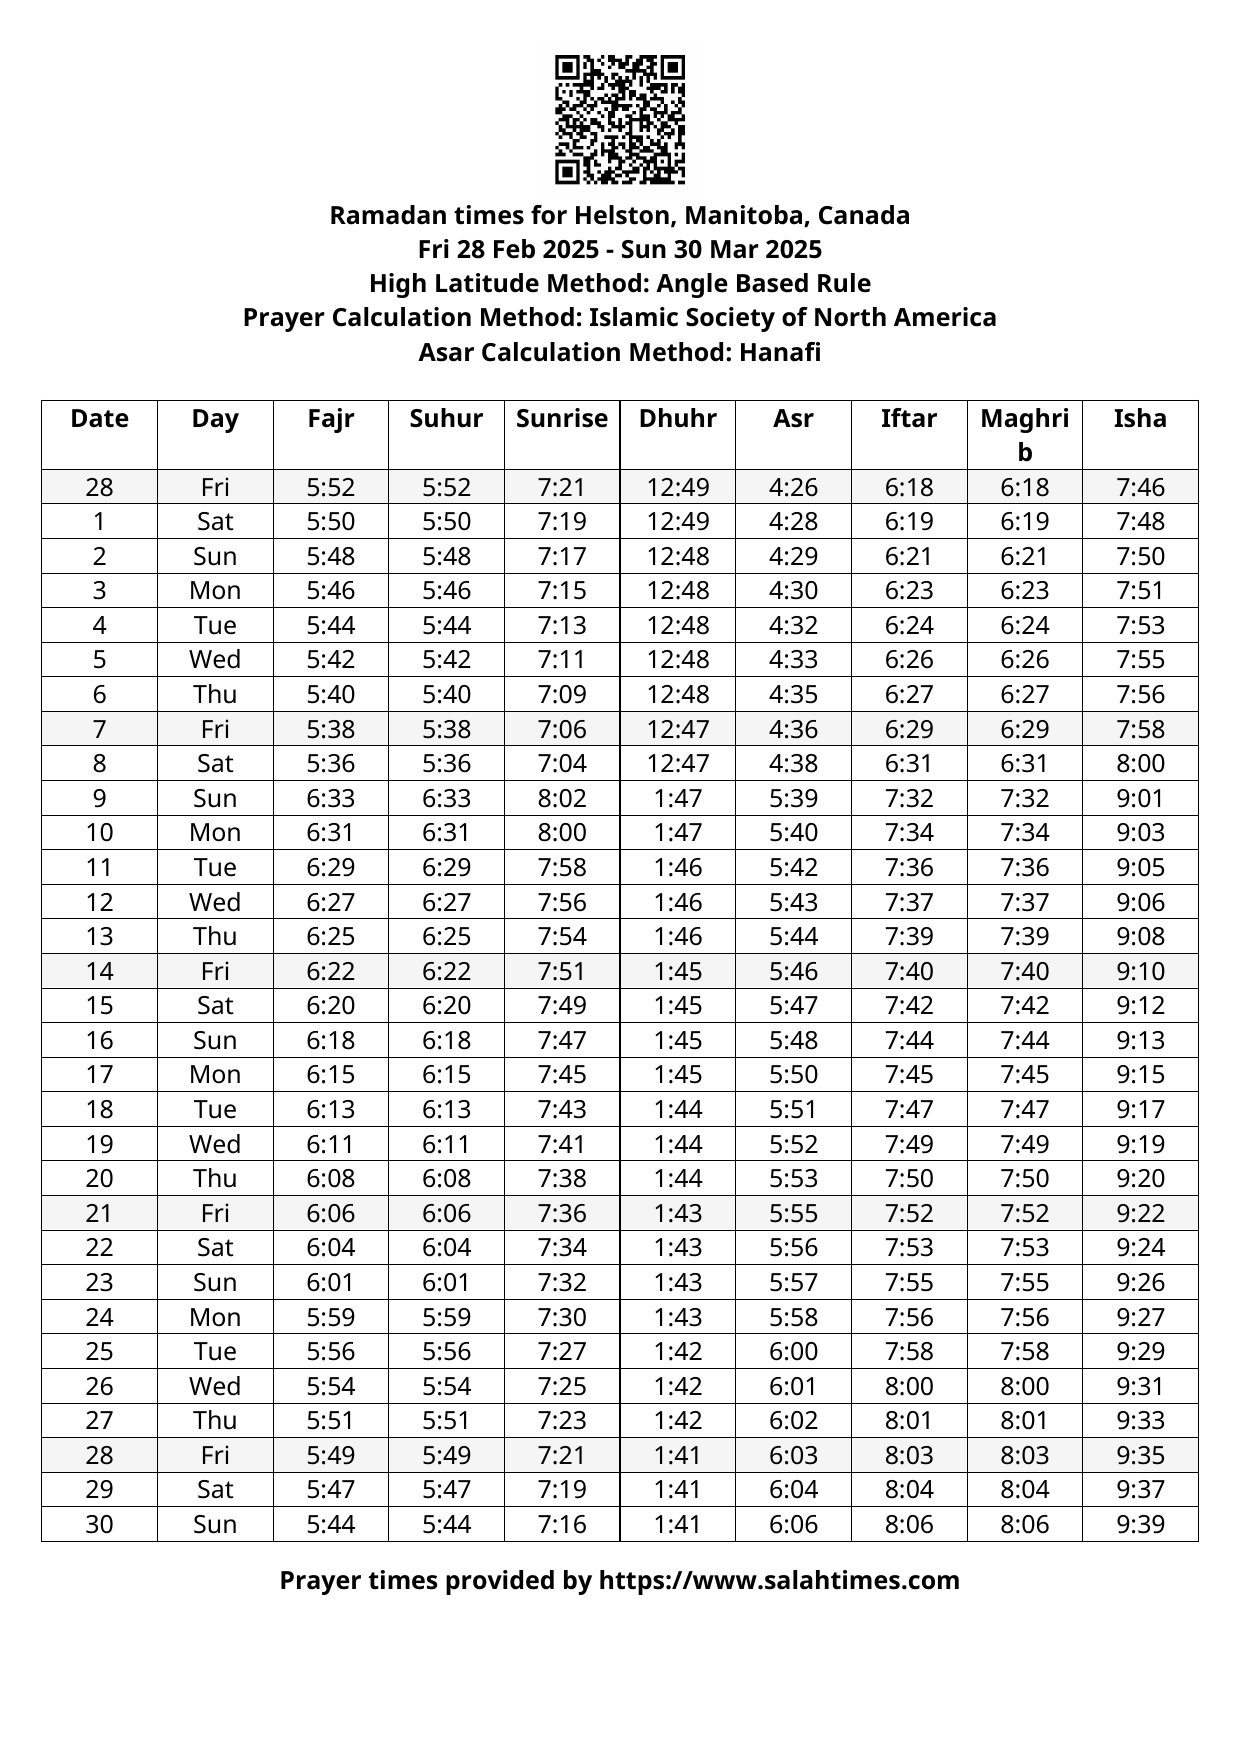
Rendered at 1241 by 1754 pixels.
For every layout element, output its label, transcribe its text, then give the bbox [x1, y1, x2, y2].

table_cell 12:49 [621, 470, 735, 503]
table_cell 5:56 [389, 1334, 504, 1368]
table_header Asr [736, 401, 851, 469]
table_cell 5:48 [389, 539, 504, 572]
table_cell 5:57 [736, 1265, 851, 1299]
table_cell 22 [42, 1231, 157, 1264]
table_cell 7:16 [505, 1507, 619, 1541]
table_cell 5:52 [389, 470, 504, 503]
table_cell 6:06 [389, 1196, 504, 1229]
table_cell 9:03 [1083, 816, 1198, 849]
table_cell 8:01 [968, 1404, 1082, 1437]
table_cell 7:34 [505, 1231, 619, 1264]
table_cell 6:31 [852, 746, 967, 780]
table_cell 4 [42, 608, 157, 642]
table_cell 7:50 [1083, 539, 1198, 572]
table_cell Mon [158, 816, 273, 849]
table_cell Thu [158, 1161, 273, 1195]
table_cell 9:37 [1083, 1473, 1198, 1506]
table_cell 5:36 [274, 746, 388, 780]
table_cell 7:45 [968, 1058, 1082, 1091]
table_cell 5:51 [389, 1404, 504, 1437]
table_cell 9:19 [1083, 1127, 1198, 1160]
table_cell 8:06 [968, 1507, 1082, 1541]
table_cell 5:42 [274, 643, 388, 676]
table_cell 1:47 [621, 781, 735, 814]
table_cell 9:31 [1083, 1369, 1198, 1402]
table_cell 7:44 [852, 1023, 967, 1057]
table_cell 5:44 [274, 608, 388, 642]
table_cell 6:21 [852, 539, 967, 572]
table_cell 9:06 [1083, 885, 1198, 918]
table_cell 4:36 [736, 712, 851, 745]
table_cell 12:48 [621, 608, 735, 642]
table_cell 18 [42, 1092, 157, 1126]
table_cell Sun [158, 1507, 273, 1541]
table_header Maghrib [968, 401, 1082, 469]
table_cell 7:25 [505, 1369, 619, 1402]
table_cell 23 [42, 1265, 157, 1299]
table_cell 7:34 [968, 816, 1082, 849]
table_cell 8:00 [505, 816, 619, 849]
table_cell 5:48 [736, 1023, 851, 1057]
table_cell Sat [158, 989, 273, 1022]
table_cell 5 [42, 643, 157, 676]
table_cell 5:46 [389, 574, 504, 607]
table_cell 1:43 [621, 1300, 735, 1333]
table_cell 12:49 [621, 504, 735, 538]
table_cell 12:48 [621, 539, 735, 572]
table_cell Sun [158, 539, 273, 572]
table_cell 8:01 [852, 1404, 967, 1437]
table_cell Sat [158, 1231, 273, 1264]
table_cell Sun [158, 781, 273, 814]
table_cell Fri [158, 1196, 273, 1229]
table_cell 7:52 [968, 1196, 1082, 1229]
table_cell 4:30 [736, 574, 851, 607]
table_cell 7:47 [968, 1092, 1082, 1126]
table_cell 7:46 [1083, 470, 1198, 503]
table_cell 6:06 [736, 1507, 851, 1541]
table_cell 5:48 [274, 539, 388, 572]
table_cell 9:13 [1083, 1023, 1198, 1057]
table_cell 7:23 [505, 1404, 619, 1437]
text Prayer Calculation Method: Islamic Society of North America [42, 300, 1198, 334]
table_cell 28 [42, 470, 157, 503]
table_cell 6:29 [968, 712, 1082, 745]
table_cell 7:47 [505, 1023, 619, 1057]
table_cell 24 [42, 1300, 157, 1333]
table_cell 1:41 [621, 1438, 735, 1472]
table_cell 6:19 [852, 504, 967, 538]
table_cell 9:01 [1083, 781, 1198, 814]
table_cell 12:47 [621, 712, 735, 745]
table_cell 7 [42, 712, 157, 745]
table_cell 9:12 [1083, 989, 1198, 1022]
table_cell 2 [42, 539, 157, 572]
table_cell 7:39 [852, 919, 967, 953]
table_header Day [158, 401, 273, 469]
table_cell 6:22 [274, 954, 388, 987]
table_cell 6:06 [274, 1196, 388, 1229]
table_cell 9 [42, 781, 157, 814]
table_cell 7:36 [505, 1196, 619, 1229]
table_header Iftar [852, 401, 967, 469]
table_cell 7:32 [852, 781, 967, 814]
table_cell 7:30 [505, 1300, 619, 1333]
table_cell 6:00 [736, 1334, 851, 1368]
table_cell 6 [42, 677, 157, 711]
table_cell 7:58 [1083, 712, 1198, 745]
table_cell Fri [158, 954, 273, 987]
table_cell Mon [158, 1300, 273, 1333]
table_cell Tue [158, 1334, 273, 1368]
table_cell 1:45 [621, 1058, 735, 1091]
table_cell 6:15 [274, 1058, 388, 1091]
table_cell 5:50 [736, 1058, 851, 1091]
table_cell 6:31 [274, 816, 388, 849]
table_cell 7:45 [505, 1058, 619, 1091]
table_cell 17 [42, 1058, 157, 1091]
table_cell 7:48 [1083, 504, 1198, 538]
table_cell 8:03 [852, 1438, 967, 1472]
table_cell 7:55 [1083, 643, 1198, 676]
table_cell 9:27 [1083, 1300, 1198, 1333]
table_cell 6:31 [968, 746, 1082, 780]
table_header Isha [1083, 401, 1198, 469]
table_cell 7:53 [1083, 608, 1198, 642]
table_cell Tue [158, 1092, 273, 1126]
table_cell 7:40 [852, 954, 967, 987]
table_cell 1:44 [621, 1161, 735, 1195]
table_cell 7:09 [505, 677, 619, 711]
table_cell 6:31 [389, 816, 504, 849]
table_cell 6:01 [274, 1265, 388, 1299]
table_cell 7:04 [505, 746, 619, 780]
table_cell 6:27 [968, 677, 1082, 711]
table_cell 5:47 [274, 1473, 388, 1506]
table_cell 7:21 [505, 1438, 619, 1472]
table_cell 5:44 [389, 1507, 504, 1541]
table_cell 9:08 [1083, 919, 1198, 953]
table_cell 5:44 [274, 1507, 388, 1541]
table_cell 6:27 [274, 885, 388, 918]
table_cell 30 [42, 1507, 157, 1541]
table_cell 6:18 [389, 1023, 504, 1057]
table_cell 1:42 [621, 1334, 735, 1368]
table_cell 5:46 [736, 954, 851, 987]
table_cell 7:44 [968, 1023, 1082, 1057]
table_cell Thu [158, 677, 273, 711]
table_cell 8:04 [968, 1473, 1082, 1506]
table_cell 9:26 [1083, 1265, 1198, 1299]
table_cell 6:29 [852, 712, 967, 745]
table_cell 16 [42, 1023, 157, 1057]
table_cell 9:10 [1083, 954, 1198, 987]
table_cell 5:55 [736, 1196, 851, 1229]
table_cell 7:19 [505, 504, 619, 538]
table_cell 5:46 [274, 574, 388, 607]
table_cell 7:58 [852, 1334, 967, 1368]
table_cell 7:19 [505, 1473, 619, 1506]
table_cell 7:55 [968, 1265, 1082, 1299]
table_cell 7:32 [505, 1265, 619, 1299]
table_cell Sat [158, 746, 273, 780]
table_cell Fri [158, 712, 273, 745]
table_cell Wed [158, 1369, 273, 1402]
table_cell 7:56 [1083, 677, 1198, 711]
table_cell 4:28 [736, 504, 851, 538]
table_cell 5:56 [736, 1231, 851, 1264]
table_header Sunrise [505, 401, 619, 469]
table_cell 7:13 [505, 608, 619, 642]
table_cell 6:25 [389, 919, 504, 953]
text Ramadan times for Helston, Manitoba, Canada [42, 198, 1198, 232]
table_cell 8:06 [852, 1507, 967, 1541]
table_cell 7:53 [852, 1231, 967, 1264]
table_cell 29 [42, 1473, 157, 1506]
table_cell 5:49 [389, 1438, 504, 1472]
table_cell 5:42 [736, 850, 851, 884]
table_cell 6:13 [389, 1092, 504, 1126]
table_cell 6:03 [736, 1438, 851, 1472]
table_cell 9:33 [1083, 1404, 1198, 1437]
table_cell 8 [42, 746, 157, 780]
table_header Fajr [274, 401, 388, 469]
table_cell Fri [158, 1438, 273, 1472]
table_cell 6:27 [389, 885, 504, 918]
table_cell 5:56 [274, 1334, 388, 1368]
text Fri 28 Feb 2025 - Sun 30 Mar 2025 [42, 232, 1198, 266]
table_cell 19 [42, 1127, 157, 1160]
table_cell 6:13 [274, 1092, 388, 1126]
table_cell 9:29 [1083, 1334, 1198, 1368]
table_cell 9:24 [1083, 1231, 1198, 1264]
table_cell 6:23 [968, 574, 1082, 607]
table_cell 7:06 [505, 712, 619, 745]
text High Latitude Method: Angle Based Rule [42, 266, 1198, 300]
table_cell 5:43 [736, 885, 851, 918]
table_cell 7:56 [852, 1300, 967, 1333]
table_cell 5:40 [274, 677, 388, 711]
table_cell 1:47 [621, 816, 735, 849]
table_cell 7:17 [505, 539, 619, 572]
table_cell 7:38 [505, 1161, 619, 1195]
table_cell 6:04 [274, 1231, 388, 1264]
table_cell 4:35 [736, 677, 851, 711]
table_cell 5:44 [736, 919, 851, 953]
table_cell 6:26 [852, 643, 967, 676]
text Prayer times provided by https://www.salahtimes.com [42, 1563, 1198, 1597]
table_cell 20 [42, 1161, 157, 1195]
table_cell 6:04 [736, 1473, 851, 1506]
table_cell 5:44 [389, 608, 504, 642]
table_cell 14 [42, 954, 157, 987]
table_cell 7:49 [852, 1127, 967, 1160]
picture [542, 41, 699, 198]
table_cell 5:38 [389, 712, 504, 745]
table_cell 7:39 [968, 919, 1082, 953]
table_cell 7:55 [852, 1265, 967, 1299]
table_cell 5:38 [274, 712, 388, 745]
table_cell 6:27 [852, 677, 967, 711]
table_cell 6:23 [852, 574, 967, 607]
table_cell 8:00 [1083, 746, 1198, 780]
table_cell 12 [42, 885, 157, 918]
table_cell 1:42 [621, 1404, 735, 1437]
table_cell 7:56 [968, 1300, 1082, 1333]
table_cell Sat [158, 1473, 273, 1506]
table_cell 6:20 [274, 989, 388, 1022]
table_cell 7:42 [852, 989, 967, 1022]
table_cell 6:29 [274, 850, 388, 884]
table_cell Sun [158, 1265, 273, 1299]
table_cell Thu [158, 919, 273, 953]
table_cell 8:00 [968, 1369, 1082, 1402]
table_cell 1 [42, 504, 157, 538]
table_cell 6:08 [274, 1161, 388, 1195]
table_cell 7:21 [505, 470, 619, 503]
table_cell 9:39 [1083, 1507, 1198, 1541]
table_cell 7:11 [505, 643, 619, 676]
table_cell 6:33 [389, 781, 504, 814]
table_cell 10 [42, 816, 157, 849]
table_cell 8:04 [852, 1473, 967, 1506]
table_cell 5:52 [736, 1127, 851, 1160]
table_cell 6:20 [389, 989, 504, 1022]
table_cell 1:42 [621, 1369, 735, 1402]
table_cell 6:26 [968, 643, 1082, 676]
table_cell 9:22 [1083, 1196, 1198, 1229]
table_cell 7:36 [968, 850, 1082, 884]
table_cell 5:36 [389, 746, 504, 780]
table_cell 4:33 [736, 643, 851, 676]
table_cell 1:45 [621, 1023, 735, 1057]
table_cell 5:40 [736, 816, 851, 849]
table_cell 6:01 [736, 1369, 851, 1402]
table_cell 5:40 [389, 677, 504, 711]
table_cell 7:45 [852, 1058, 967, 1091]
table_cell 1:44 [621, 1092, 735, 1126]
table_header Dhuhr [621, 401, 735, 469]
table_cell 5:52 [274, 470, 388, 503]
table_cell Wed [158, 885, 273, 918]
table_cell 6:25 [274, 919, 388, 953]
table_cell 9:35 [1083, 1438, 1198, 1472]
table_cell 7:27 [505, 1334, 619, 1368]
table_cell 3 [42, 574, 157, 607]
table_cell 4:26 [736, 470, 851, 503]
table_cell 7:42 [968, 989, 1082, 1022]
table_cell 15 [42, 989, 157, 1022]
table_cell 8:00 [852, 1369, 967, 1402]
table_cell 1:44 [621, 1127, 735, 1160]
table_cell 6:33 [274, 781, 388, 814]
table_cell 4:29 [736, 539, 851, 572]
table_cell 1:43 [621, 1231, 735, 1264]
table_cell 1:46 [621, 850, 735, 884]
table_cell 5:59 [389, 1300, 504, 1333]
table_cell 7:51 [505, 954, 619, 987]
table_cell 7:58 [968, 1334, 1082, 1368]
table_cell 6:19 [968, 504, 1082, 538]
table_cell 7:58 [505, 850, 619, 884]
table_cell 6:24 [852, 608, 967, 642]
table_cell Sun [158, 1023, 273, 1057]
text Asar Calculation Method: Hanafi [42, 334, 1198, 368]
table_cell 7:37 [852, 885, 967, 918]
table_cell 5:50 [274, 504, 388, 538]
table_cell 1:41 [621, 1507, 735, 1541]
table_cell Sat [158, 504, 273, 538]
table_cell Mon [158, 1058, 273, 1091]
table_cell 5:54 [274, 1369, 388, 1402]
table_cell 9:17 [1083, 1092, 1198, 1126]
table_cell 7:56 [505, 885, 619, 918]
table_cell 6:08 [389, 1161, 504, 1195]
table_cell 7:32 [968, 781, 1082, 814]
table_cell 5:53 [736, 1161, 851, 1195]
table_cell 6:11 [274, 1127, 388, 1160]
table_cell 8:03 [968, 1438, 1082, 1472]
table_cell 5:39 [736, 781, 851, 814]
table_header Suhur [389, 401, 504, 469]
table_cell 5:42 [389, 643, 504, 676]
table_cell 7:47 [852, 1092, 967, 1126]
table_cell 7:43 [505, 1092, 619, 1126]
table_header Date [42, 401, 157, 469]
table_cell 6:04 [389, 1231, 504, 1264]
table_cell Tue [158, 608, 273, 642]
table_cell 1:46 [621, 885, 735, 918]
table_cell 9:20 [1083, 1161, 1198, 1195]
table_cell 6:22 [389, 954, 504, 987]
table_cell 5:54 [389, 1369, 504, 1402]
table_cell 5:50 [389, 504, 504, 538]
table_cell 5:59 [274, 1300, 388, 1333]
table_cell 26 [42, 1369, 157, 1402]
table_cell 4:38 [736, 746, 851, 780]
table_cell 7:41 [505, 1127, 619, 1160]
table_cell Wed [158, 643, 273, 676]
table_cell 7:37 [968, 885, 1082, 918]
table_cell 12:48 [621, 643, 735, 676]
table_cell 1:41 [621, 1473, 735, 1506]
table_cell 7:15 [505, 574, 619, 607]
table_cell 9:15 [1083, 1058, 1198, 1091]
table_cell 1:46 [621, 919, 735, 953]
table_cell 6:21 [968, 539, 1082, 572]
table_cell 5:47 [389, 1473, 504, 1506]
table_cell 6:24 [968, 608, 1082, 642]
table_cell 5:49 [274, 1438, 388, 1472]
table_cell 5:58 [736, 1300, 851, 1333]
table_cell 7:54 [505, 919, 619, 953]
table_cell 9:05 [1083, 850, 1198, 884]
table_cell 1:43 [621, 1196, 735, 1229]
table_cell 6:02 [736, 1404, 851, 1437]
table_cell 6:01 [389, 1265, 504, 1299]
table_cell 5:51 [736, 1092, 851, 1126]
table_cell 12:48 [621, 677, 735, 711]
table_cell Fri [158, 470, 273, 503]
table_cell Tue [158, 850, 273, 884]
table_cell Thu [158, 1404, 273, 1437]
table_cell 5:47 [736, 989, 851, 1022]
table_cell 27 [42, 1404, 157, 1437]
table_cell 7:34 [852, 816, 967, 849]
table_cell 6:29 [389, 850, 504, 884]
table_cell 11 [42, 850, 157, 884]
table_cell 5:51 [274, 1404, 388, 1437]
table_cell 6:18 [852, 470, 967, 503]
table_cell 4:32 [736, 608, 851, 642]
table_cell 25 [42, 1334, 157, 1368]
table_cell 28 [42, 1438, 157, 1472]
table_cell 7:50 [968, 1161, 1082, 1195]
table_cell 6:18 [968, 470, 1082, 503]
table_cell 7:51 [1083, 574, 1198, 607]
table_cell 7:36 [852, 850, 967, 884]
table_cell 8:02 [505, 781, 619, 814]
table_cell 6:15 [389, 1058, 504, 1091]
table_cell Wed [158, 1127, 273, 1160]
table_cell 6:11 [389, 1127, 504, 1160]
table_cell 1:45 [621, 989, 735, 1022]
table_cell 7:49 [505, 989, 619, 1022]
table_cell 12:48 [621, 574, 735, 607]
table_cell 21 [42, 1196, 157, 1229]
table_cell Mon [158, 574, 273, 607]
table_cell 7:50 [852, 1161, 967, 1195]
table_cell 13 [42, 919, 157, 953]
table_cell 12:47 [621, 746, 735, 780]
table_cell 1:43 [621, 1265, 735, 1299]
table_cell 6:18 [274, 1023, 388, 1057]
table_cell 7:52 [852, 1196, 967, 1229]
table_cell 7:49 [968, 1127, 1082, 1160]
table_cell 7:40 [968, 954, 1082, 987]
table_cell 1:45 [621, 954, 735, 987]
table_cell 7:53 [968, 1231, 1082, 1264]
